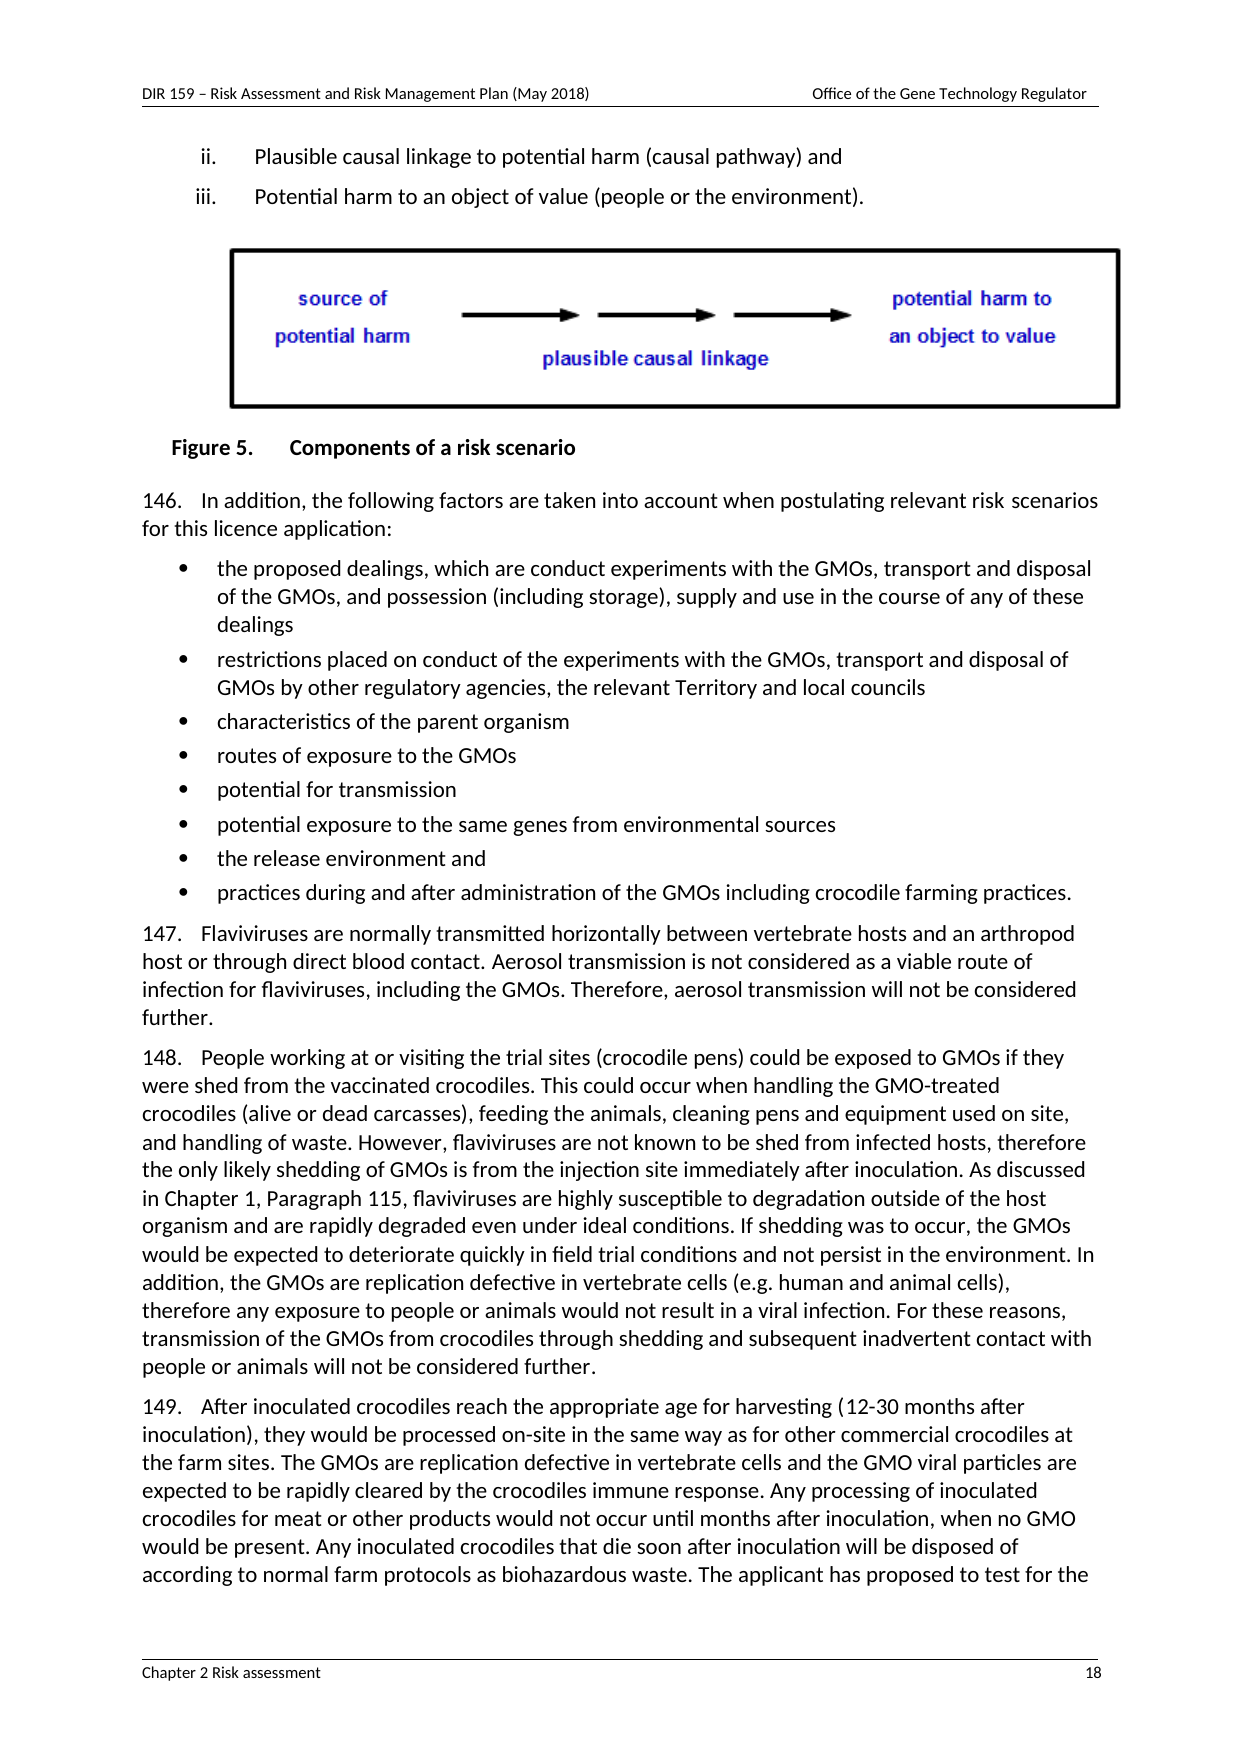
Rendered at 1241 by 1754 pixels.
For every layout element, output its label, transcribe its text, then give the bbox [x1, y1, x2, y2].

list potential exposure to the same genes from environmental sources [179, 810, 1098, 838]
list Potential harm to an object of value (people or the environment). [217, 182, 1102, 210]
list restrictions placed on conduct of the experiments with the GMOs, transport and disposal of GMOs by other regulatory agencies, the relevant Territory and local councils [179, 645, 1098, 701]
text Figure 5. Components of a risk scenario [171, 433, 1098, 461]
picture [200, 235, 1158, 421]
list the release environment and [179, 844, 1098, 872]
text In addition, the following factors are taken into account when postulating relevant risk scenarios for this licence application: [142, 486, 1098, 542]
text People working at or visiting the trial sites (crocodile pens) could be exposed to GMOs if they were shed from the vaccinated crocodiles. This could occur when handling the GMO-treated crocodiles (alive or dead carcasses), feeding the animals, cleaning pens and equipment used on site, and handling of waste. However, flaviviruses are not known to be shed from infected hosts, therefore the only likely shedding of GMOs is from the injection site immediately after inoculation. As discussed in Chapter 1, Paragraph 115, flaviviruses are highly susceptible to degradation outside of the host organism and are rapidly degraded even under ideal conditions. If shedding was to occur, the GMOs would be expected to deteriorate quickly in field trial conditions and not persist in the environment. In addition, the GMOs are replication defective in vertebrate cells (e.g. human and animal cells), therefore any exposure to people or animals would not result in a viral infection. For these reasons, transmission of the GMOs from crocodiles through shedding and subsequent inadvertent contact with people or animals will not be considered further. [142, 1043, 1098, 1380]
list the proposed dealings, which are conduct experiments with the GMOs, transport and disposal of the GMOs, and possession (including storage), supply and use in the course of any of these dealings [179, 554, 1098, 638]
list practices during and after administration of the GMOs including crocodile farming practices. [179, 878, 1098, 906]
list characteristics of the parent organism [179, 707, 1098, 735]
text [142, 1392, 1098, 1588]
list Plausible causal linkage to potential harm (causal pathway) and [217, 142, 1102, 170]
text Flaviviruses are normally transmitted horizontally between vertebrate hosts and an arthropod host or through direct blood contact. Aerosol transmission is not considered as a viable route of infection for flaviviruses, including the GMOs. Therefore, aerosol transmission will not be considered further. [142, 919, 1098, 1031]
list routes of exposure to the GMOs [179, 741, 1098, 769]
list potential for transmission [179, 776, 1098, 804]
